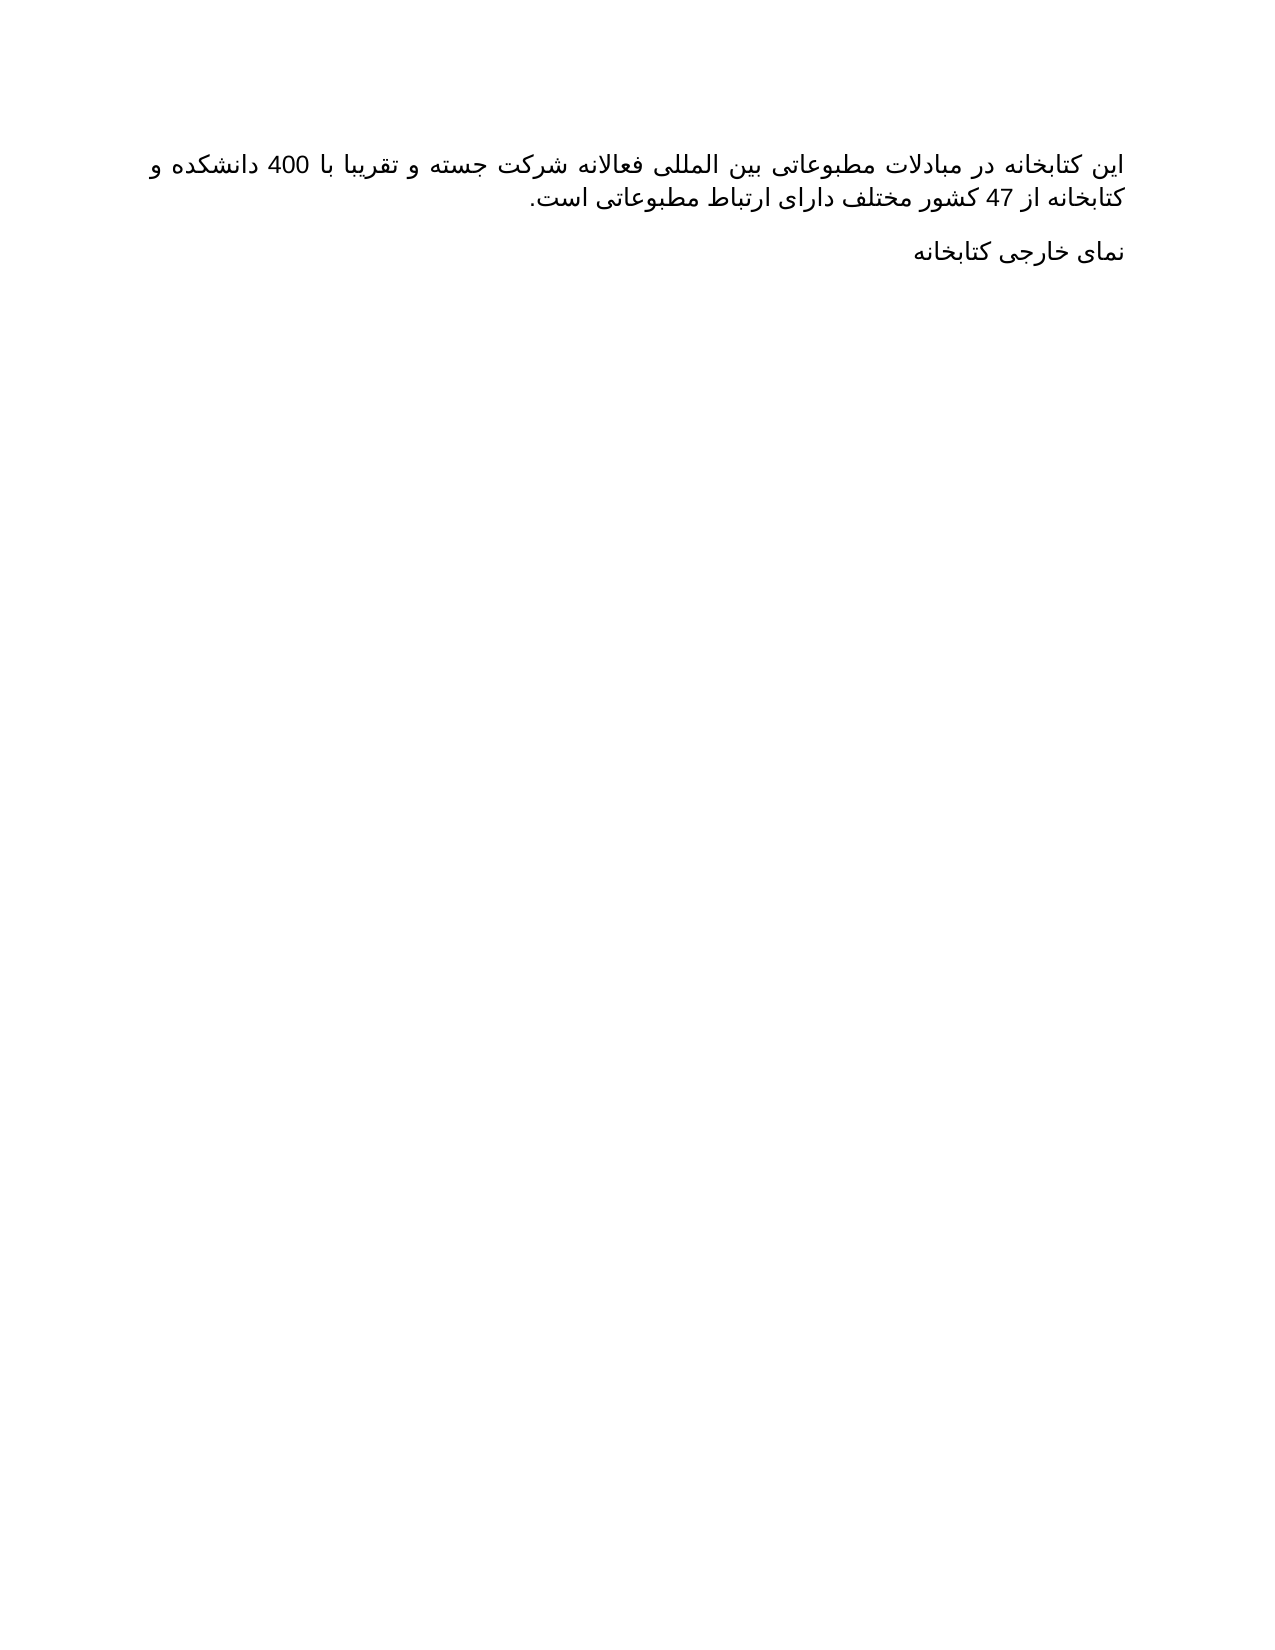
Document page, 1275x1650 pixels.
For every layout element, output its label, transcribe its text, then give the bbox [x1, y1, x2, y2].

text این کتابخانه در مبادلات مطبوعاتی بین المللی فعالانه شرکت جسته و تقریبا با 400 دانشکده و کتابخانه از 47 کشور مختلف دارای ارتباط مطبوعاتی است. [150, 150, 1125, 212]
text نمای خارجی کتابخانه [150, 237, 1125, 266]
